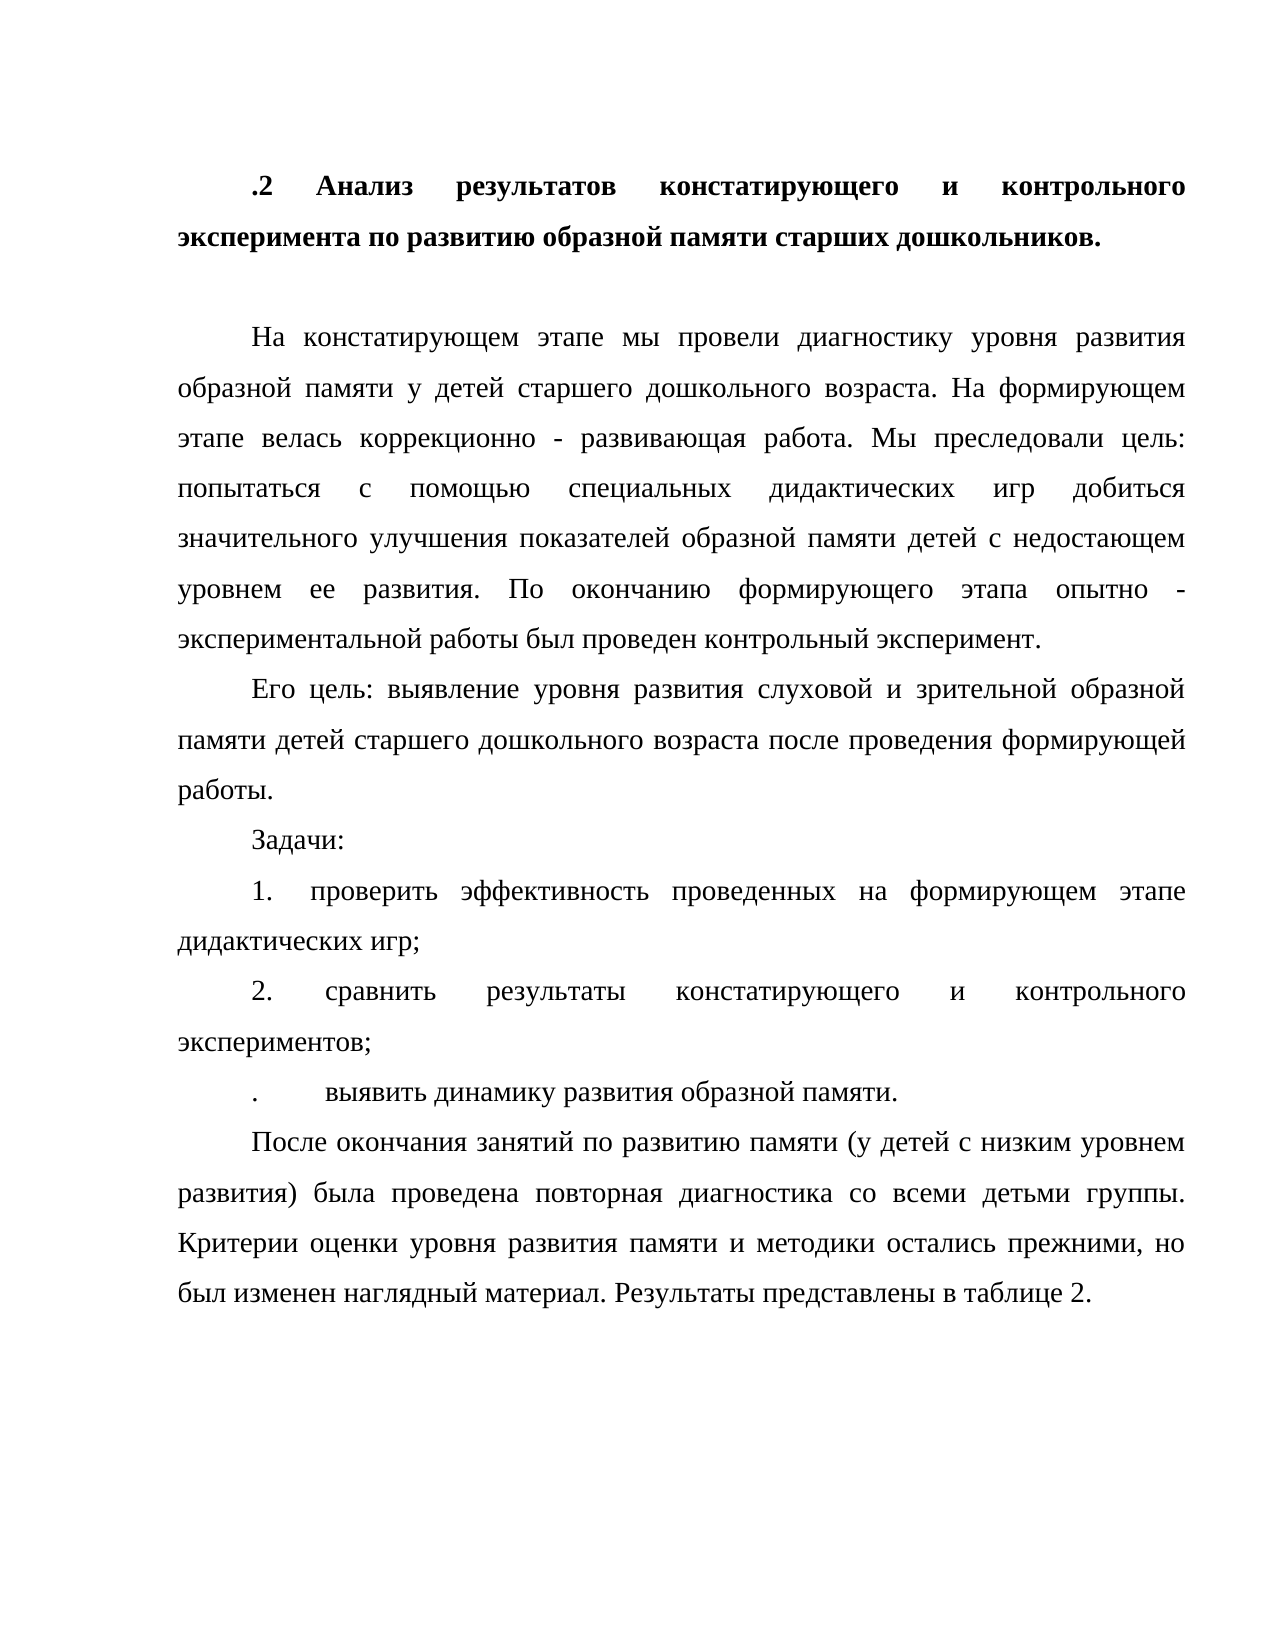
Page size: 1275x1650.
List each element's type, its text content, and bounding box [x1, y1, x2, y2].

text Его цель: выявление уровня развития слуховой и зрительной образной памяти детей старшего дошкольного возраста после проведения формирующей работы. [177, 672, 1186, 806]
text На констатирующем этапе мы провели диагностику уровня развития образной памяти у детей старшего дошкольного возраста. На формирующем этапе велась коррекционно - развивающая работа. Мы преследовали цель: попытаться с помощью специальных дидактических игр добиться значительного улучшения показателей образной памяти детей с недостающем уровнем ее развития. По окончанию формирующего этапа опытно - экспериментальной работы был проведен контрольный эксперимент. [177, 319, 1186, 655]
text 1. проверить эффективность проведенных на формирующем этапе дидактических игр; [177, 873, 1186, 957]
text После окончания занятий по развитию памяти (у детей с низким уровнем развития) была проведена повторная диагностика со всеми детьми группы. Критерии оценки уровня развития памяти и методики остались прежними, но был изменен наглядный материал. Результаты представлены в таблице 2. [177, 1124, 1186, 1309]
text Задачи: [177, 822, 1186, 856]
text . выявить динамику развития образной памяти. [177, 1074, 1186, 1108]
text .2 Анализ результатов констатирующего и контрольного эксперимента по развитию образной памяти старших дошкольников. [177, 168, 1186, 252]
text 2. сравнить результаты констатирующего и контрольного экспериментов; [177, 973, 1186, 1057]
